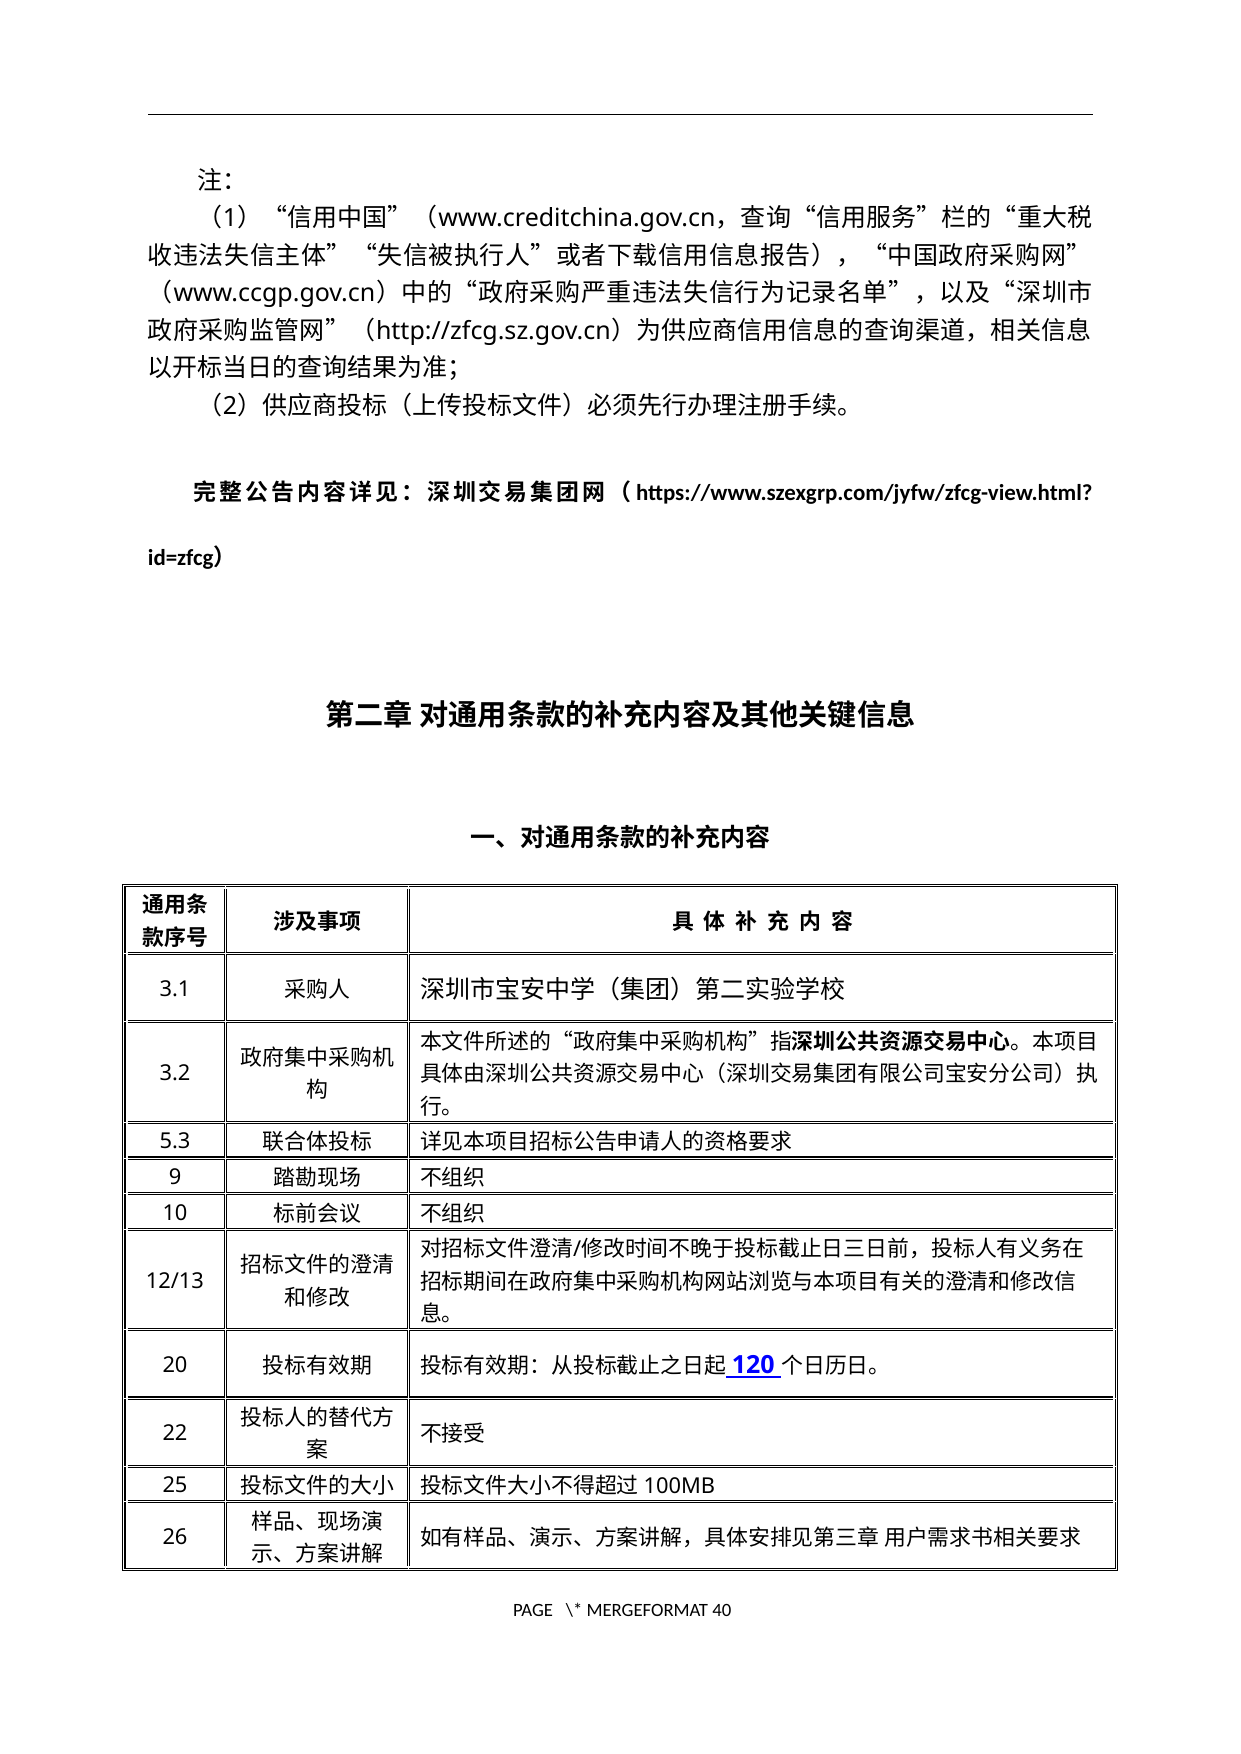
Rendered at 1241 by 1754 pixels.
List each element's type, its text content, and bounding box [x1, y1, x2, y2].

table_cell 不组织 [409, 1192, 1116, 1228]
table_cell 25 [126, 1465, 224, 1500]
table_cell 3.1 [124, 952, 226, 1020]
table_cell 20 [124, 1328, 226, 1396]
text 一、对通用条款的补充内容 [148, 803, 1093, 868]
table_cell 投标人的替代方案 [227, 1400, 407, 1464]
table_cell 不组织 [410, 1156, 1115, 1192]
table_cell 投标有效期：从投标截止之日起 120 个日历日。 [409, 1328, 1116, 1396]
table_cell 投标文件的大小 [227, 1468, 407, 1500]
text （2）供应商投标（上传投标文件）必须先行办理注册手续。 [148, 384, 1093, 422]
table_cell 投标有效期 [227, 1331, 407, 1396]
text 完整公告内容详见：深圳交易集团网（https://www.szexgrp.com/jyfw/zfcg-view.html?id=zfcg） [148, 458, 1093, 588]
table_cell 采购人 [227, 955, 407, 1020]
table_cell 如有样品、演示、方案讲解，具体安排见第三章 用户需求书相关要求 [409, 1500, 1116, 1568]
table_cell 22 [126, 1396, 224, 1464]
table_cell 详见本项目招标公告申请人的资格要求 [410, 1121, 1115, 1156]
table_cell 样品、现场演示、方案讲解 [226, 1503, 408, 1568]
table_cell 联合体投标 [227, 1124, 407, 1156]
table_cell 投标文件大小不得超过 100MB [410, 1465, 1115, 1500]
text 注： [148, 159, 1093, 197]
text 第二章 对通用条款的补充内容及其他关键信息 [148, 680, 1093, 745]
table_cell 10 [124, 1192, 226, 1228]
table_cell 26 [124, 1500, 226, 1568]
table_header 涉及事项 [226, 887, 408, 952]
table_cell 深圳市宝安中学（集团）第二实验学校 [409, 952, 1116, 1020]
table_cell 5.3 [126, 1121, 224, 1156]
table_cell 踏勘现场 [227, 1160, 407, 1192]
table_cell 对招标文件澄清/修改时间不晚于投标截止日三日前，投标人有义务在招标期间在政府集中采购机构网站浏览与本项目有关的澄清和修改信息。 [410, 1228, 1115, 1328]
table_cell 本文件所述的“政府集中采购机构”指深圳公共资源交易中心。本项目具体由深圳公共资源交易中心（深圳交易集团有限公司宝安分公司）执行。 [409, 1020, 1116, 1121]
table_cell 不接受 [410, 1396, 1115, 1464]
table_cell 标前会议 [227, 1195, 407, 1228]
table_cell 政府集中采购机构 [227, 1023, 407, 1121]
table_cell 3.2 [124, 1020, 226, 1121]
table_header 具 体 补 充 内 容 [409, 887, 1115, 952]
text （1）“信用中国”（www.creditchina.gov.cn，查询“信用服务”栏的“重大税收违法失信主体”“失信被执行人”或者下载信用信息报告），“中国政府采购网”（www.ccgp.gov.cn）中的“政府采购严重违法失信行为记录名单”，以及“深圳市政府采购监管网”（http://zfcg.sz.gov.cn）为供应商信用信息的查询渠道，相关信息以开标当日的查询结果为准； [148, 197, 1093, 384]
table_cell 招标文件的澄清和修改 [227, 1231, 407, 1328]
table_cell 9 [126, 1156, 224, 1192]
table_header 通用条款序号 [124, 885, 226, 952]
table_cell 12/13 [126, 1228, 224, 1328]
